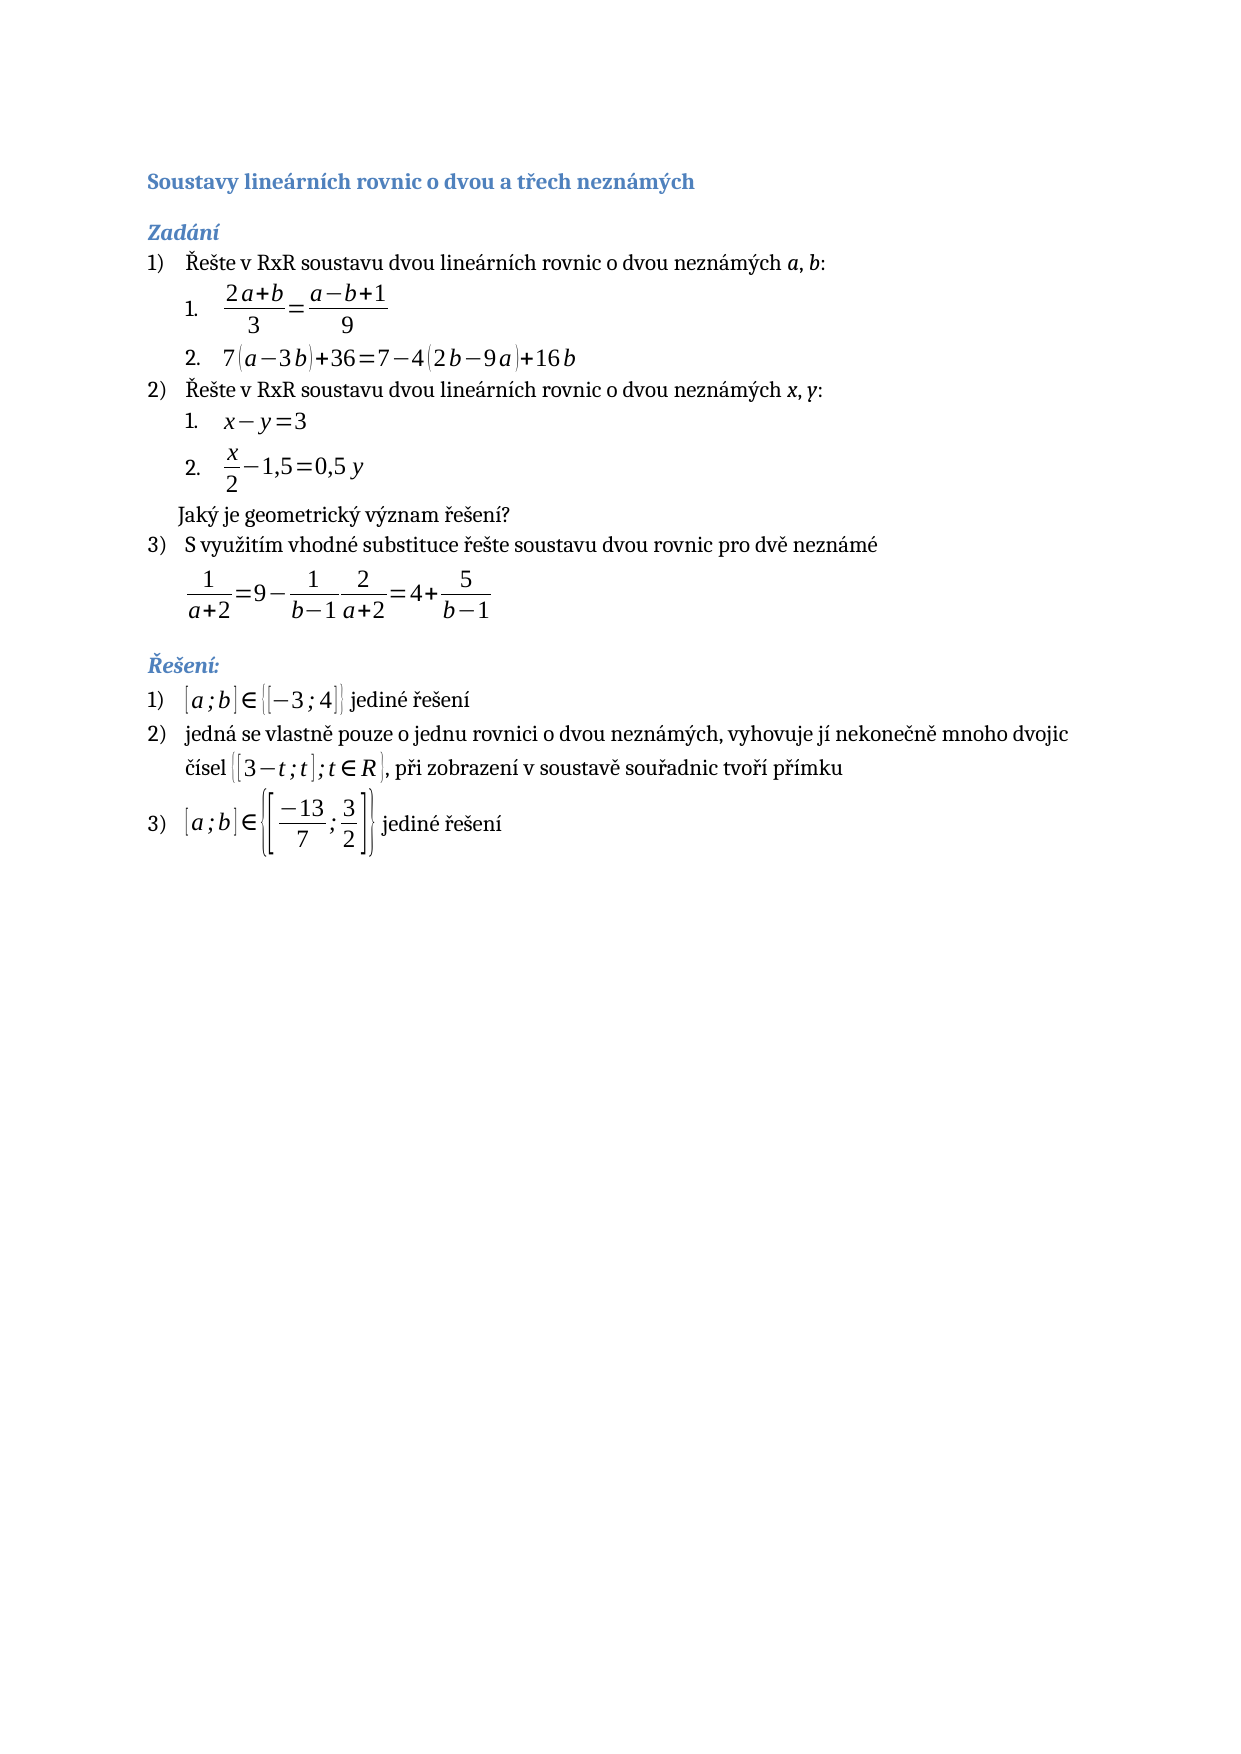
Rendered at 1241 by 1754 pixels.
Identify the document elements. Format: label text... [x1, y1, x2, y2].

subtitle Soustavy lineárních rovnic o dvou a třech neznámých [148, 168, 1093, 195]
subtitle Zadání [148, 219, 1093, 246]
list jedná se vlastně pouze o jednu rovnici o dvou neznámých, vyhovuje jí nekonečně mnoho dvojic čísel , při zobrazení v soustavě souřadnic tvoří přímku [148, 721, 1093, 784]
text Jaký je geometrický význam řešení? [148, 502, 1093, 528]
list Řešte v RxR soustavu dvou lineárních rovnic o dvou neznámých a, b: [148, 250, 1093, 276]
list jediné řešení [148, 788, 1093, 859]
list Řešte v RxR soustavu dvou lineárních rovnic o dvou neznámých x, y: [148, 377, 1093, 403]
subtitle Řešení: [148, 653, 1093, 679]
list S využitím vhodné substituce řešte soustavu dvou rovnic pro dvě neznámé [148, 532, 1093, 628]
list jediné řešení [148, 683, 1093, 717]
